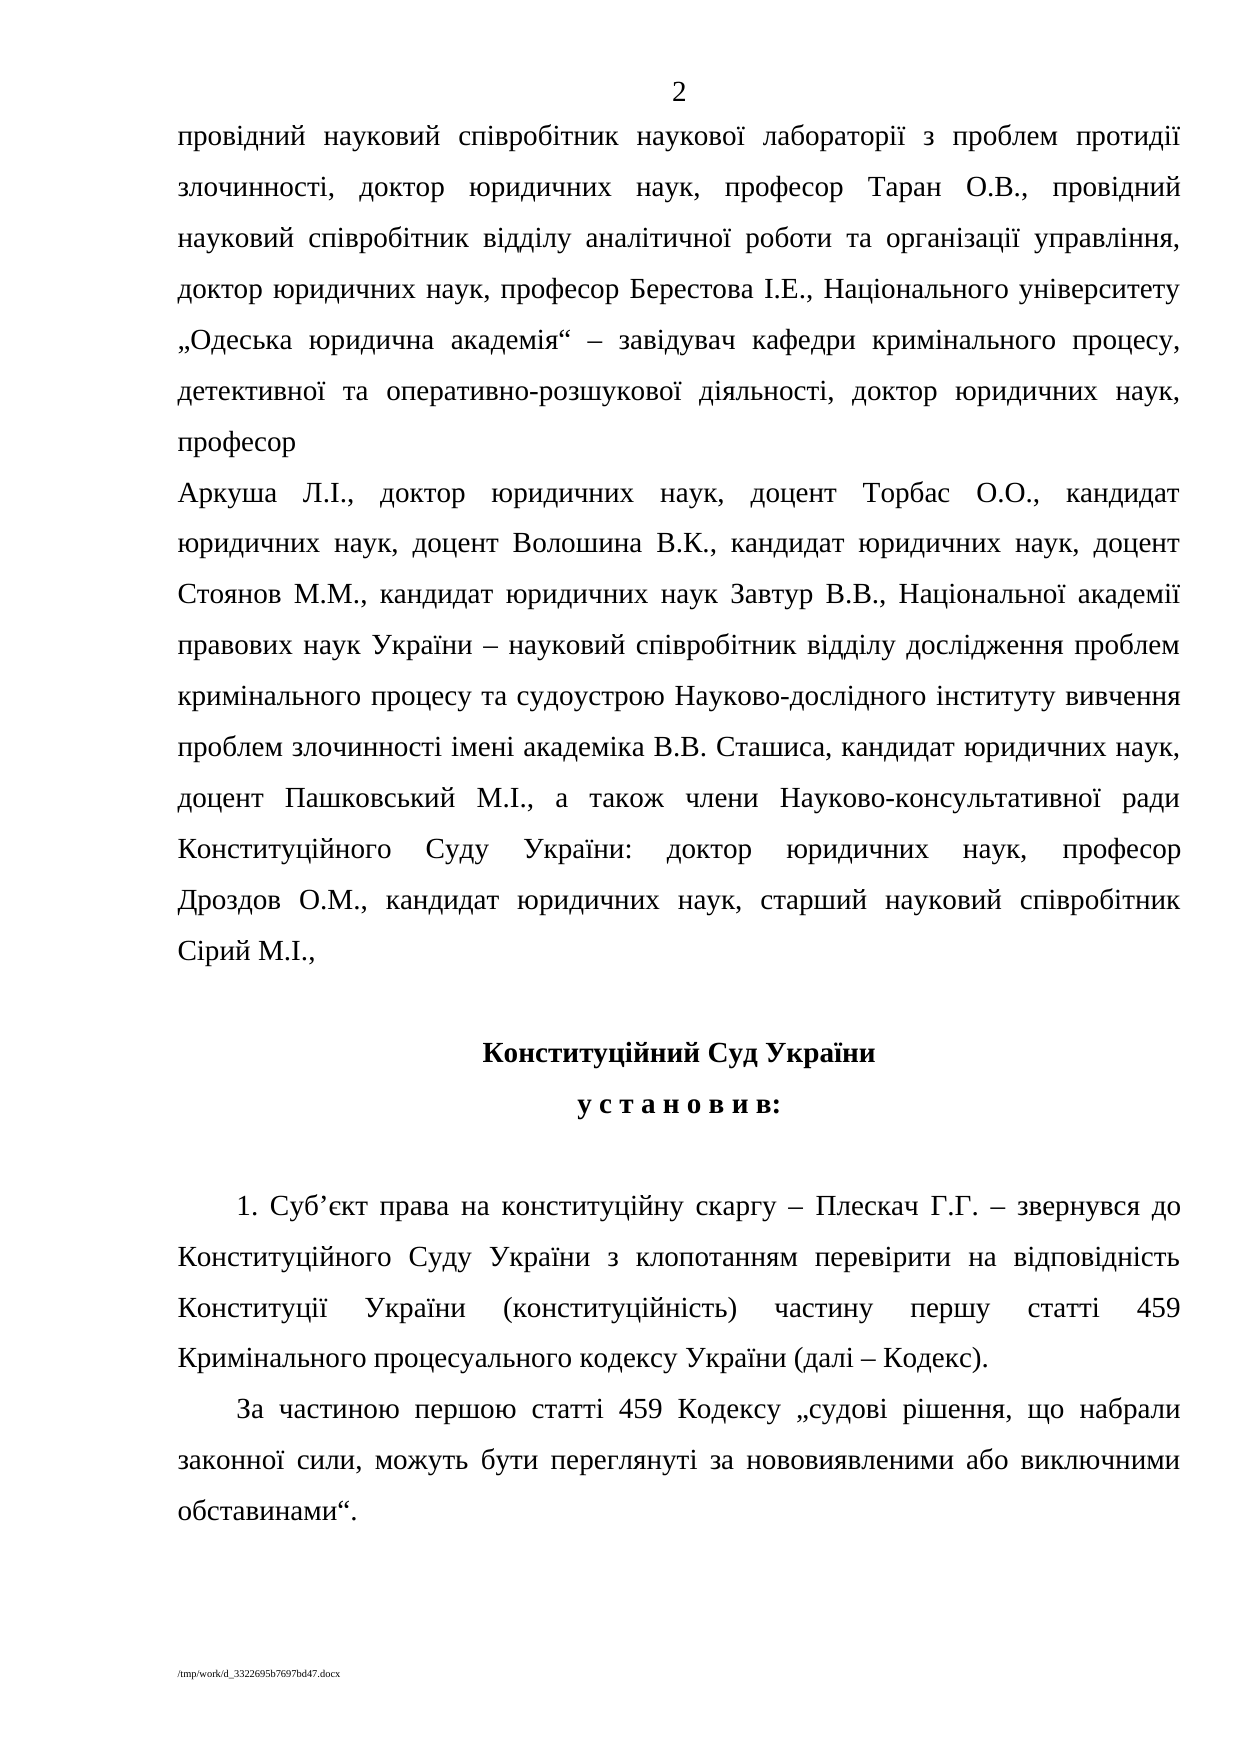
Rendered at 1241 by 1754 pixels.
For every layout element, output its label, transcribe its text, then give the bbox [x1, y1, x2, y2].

text За частиною першою статті 459 Кодексу „судові рішення, що набрали законної сили, можуть бути переглянуті за нововиявленими або виключними обставинами“. [177, 1392, 1181, 1527]
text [177, 118, 1181, 967]
text у с т а н о в и в: [177, 1086, 1181, 1119]
text Конституційний Суд України [177, 1035, 1181, 1068]
text 1. Суб’єкт права на конституційну скаргу – Плескач Г.Г. – звернувся до Конституційного Суду України з клопотанням перевірити на відповідність Конституції України (конституційність) частину першу статті 459 Кримінального процесуального кодексу України (далі – Кодекс). [177, 1188, 1181, 1374]
